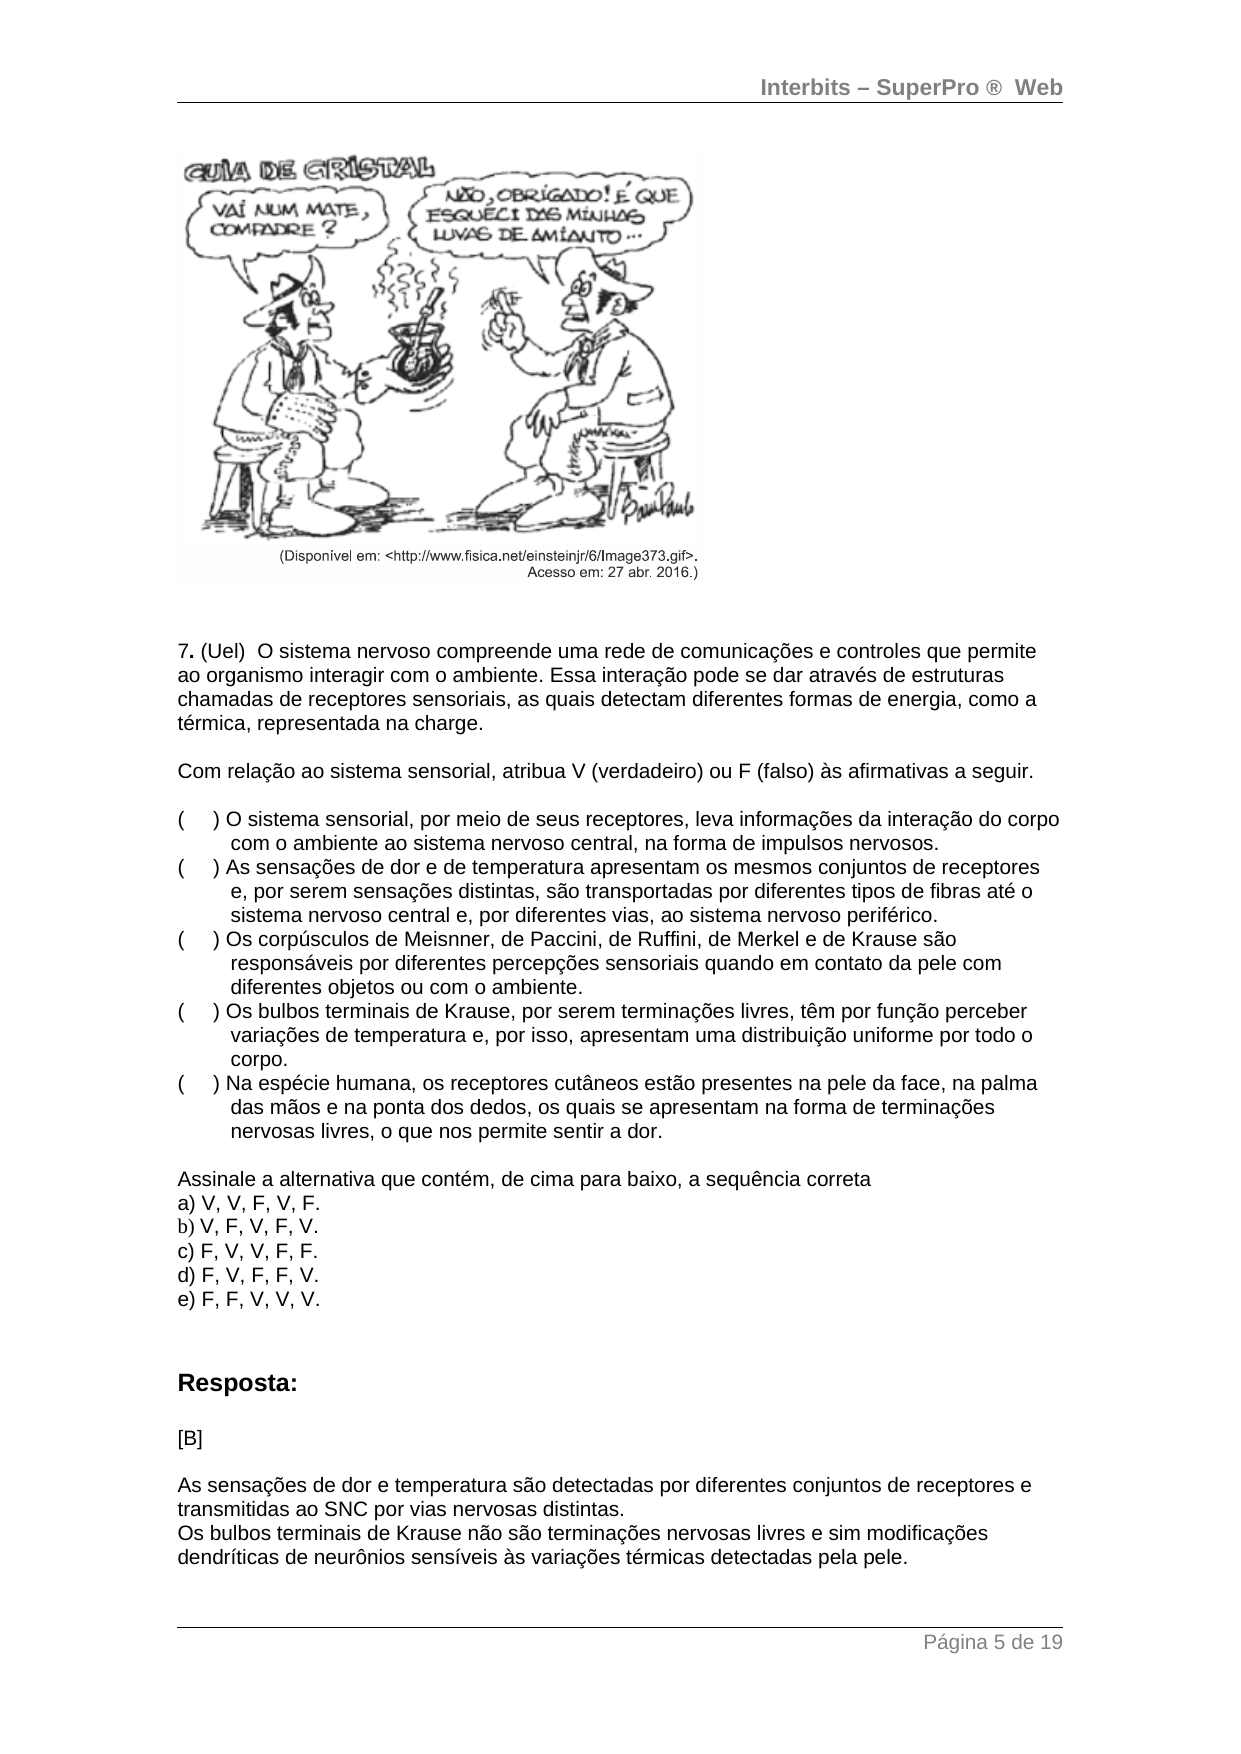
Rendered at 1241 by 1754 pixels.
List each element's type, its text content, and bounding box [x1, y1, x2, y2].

text [B] [177, 1425, 1063, 1449]
text ( ) Os corpúsculos de Meisnner, de Paccini, de Ruffini, de Merkel e de Krause são responsáveis por diferentes percepções sensoriais quando em contato da pele com diferentes objetos ou com o ambiente. [177, 927, 1063, 999]
text ( ) As sensações de dor e de temperatura apresentam os mesmos conjuntos de receptores e, por serem sensações distintas, são transportadas por diferentes tipos de fibras até o sistema nervoso central e, por diferentes vias, ao sistema nervoso periférico. [177, 855, 1063, 927]
text ( ) Os bulbos terminais de Krause, por serem terminações livres, têm por função perceber variações de temperatura e, por isso, apresentam uma distribuição uniforme por todo o corpo. [177, 999, 1063, 1071]
text Resposta: [177, 1368, 1063, 1397]
text d) F, V, F, F, V. [177, 1262, 1063, 1286]
text b) V, F, V, F, V. [177, 1214, 1063, 1238]
text c) F, V, V, F, F. [177, 1238, 1063, 1262]
text Os bulbos terminais de Krause não são terminações nervosas livres e sim modificações dendríticas de neurônios sensíveis às variações térmicas detectadas pela pele. [177, 1521, 1063, 1569]
text Com relação ao sistema sensorial, atribua V (verdadeiro) ou F (falso) às afirmativas a seguir. [177, 759, 1063, 783]
text ( ) O sistema sensorial, por meio de seus receptores, leva informações da interação do corpo com o ambiente ao sistema nervoso central, na forma de impulsos nervosos. [177, 807, 1063, 855]
text a) V, V, F, V, F. [177, 1190, 1063, 1214]
text As sensações de dor e temperatura são detectadas por diferentes conjuntos de receptores e transmitidas ao SNC por vias nervosas distintas. [177, 1473, 1063, 1521]
text 7. (Uel) O sistema nervoso compreende uma rede de comunicações e controles que permite ao organismo interagir com o ambiente. Essa interação pode se dar através de estruturas chamadas de receptores sensoriais, as quais detectam diferentes formas de energia, como a térmica, representada na charge. [177, 639, 1063, 735]
text Assinale a alternativa que contém, de cima para baixo, a sequência correta [177, 1166, 1063, 1190]
text ( ) Na espécie humana, os receptores cutâneos estão presentes na pele da face, na palma das mãos e na ponta dos dedos, os quais se apresentam na forma de terminações nervosas livres, o que nos permite sentir a dor. [177, 1071, 1063, 1142]
text e) F, F, V, V, V. [177, 1286, 1063, 1310]
